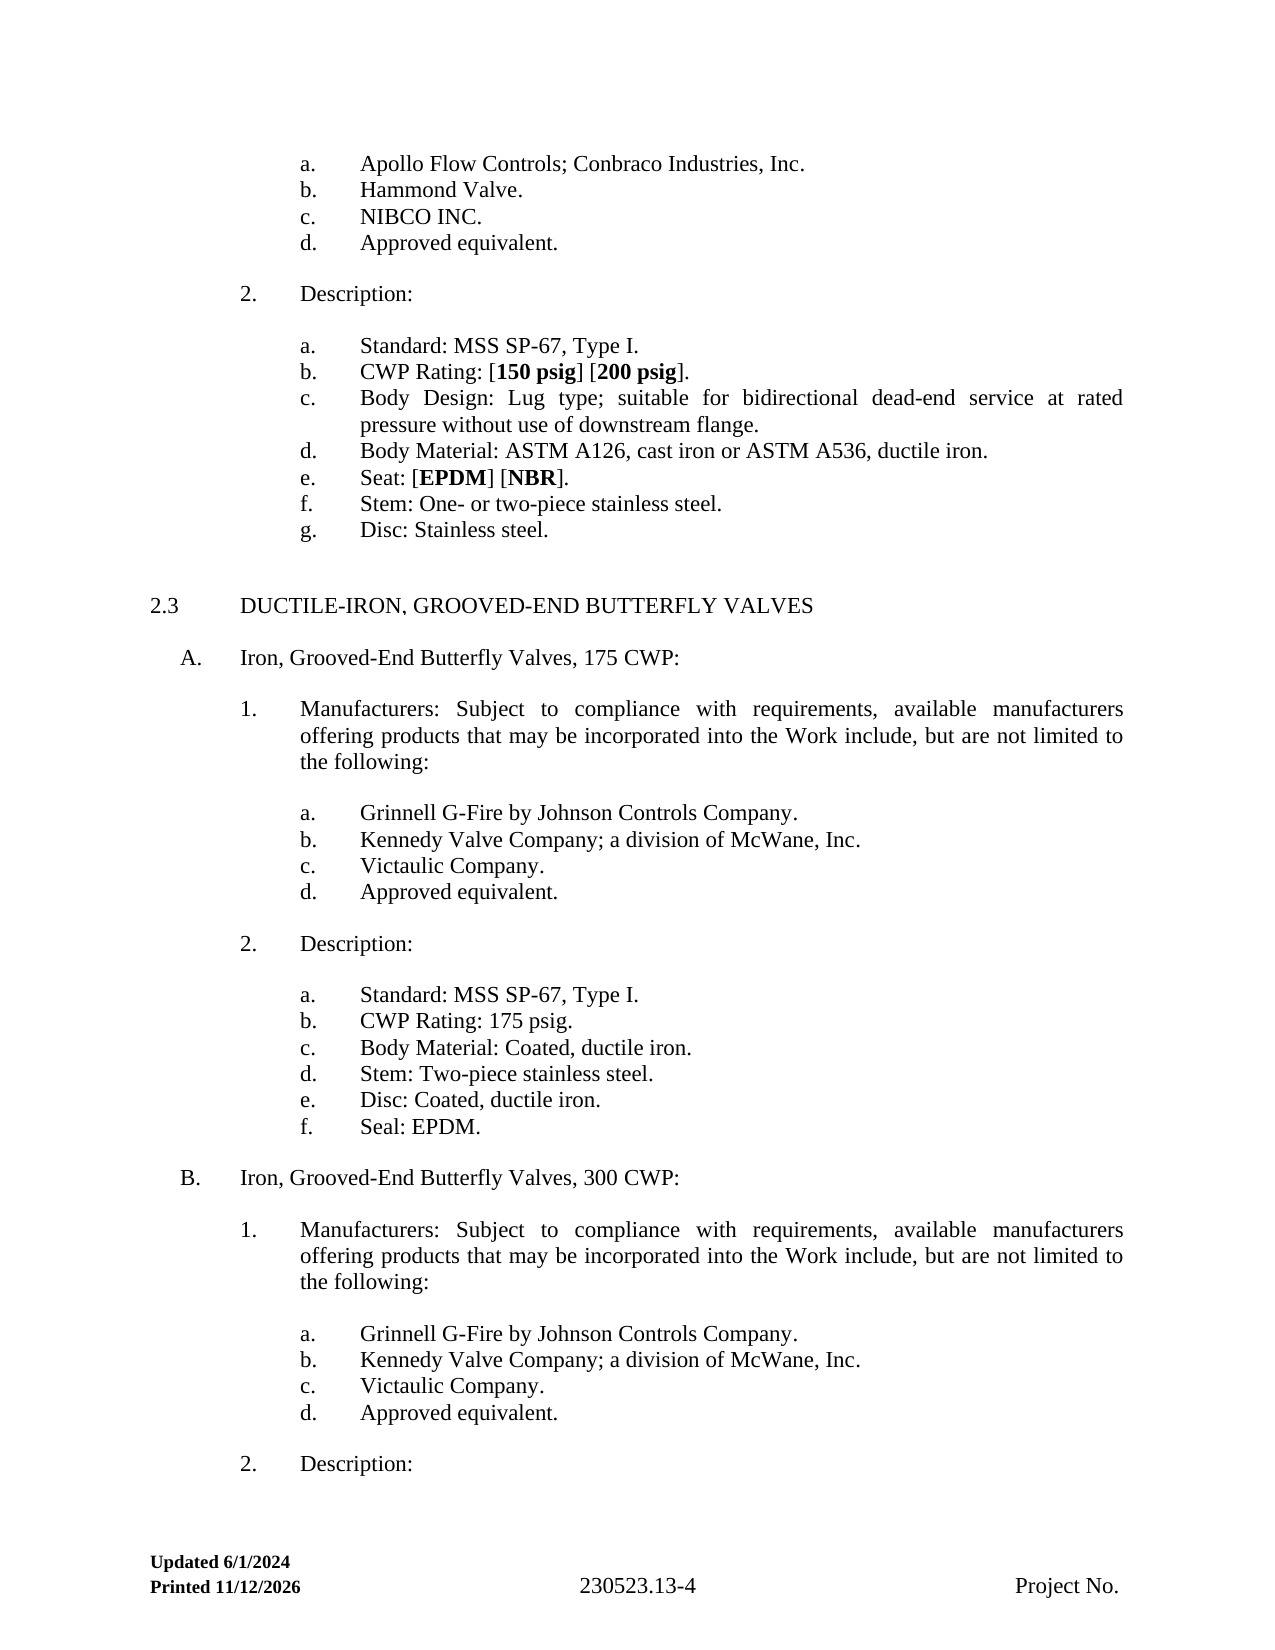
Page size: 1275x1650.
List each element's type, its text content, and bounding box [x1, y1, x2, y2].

text Body Material: ASTM A126, cast iron or ASTM A536, ductile iron. [300, 437, 1125, 463]
text Description: [240, 1450, 1125, 1476]
text Approved equivalent. [300, 1399, 1125, 1425]
text Victaulic Company. [300, 1372, 1125, 1399]
text Body Design: Lug type; suitable for bidirectional dead-end service at rated pressure without use of downstream flange. [300, 384, 1125, 437]
text CWP Rating: [150 psig] [200 psig]. [300, 358, 1125, 384]
text Approved equivalent. [300, 229, 1125, 255]
text Disc: Coated, ductile iron. [300, 1087, 1125, 1113]
text Standard: MSS SP-67, Type I. [300, 332, 1125, 358]
text Seat: [EPDM] [NBR]. [300, 463, 1125, 490]
text Grinnell G-Fire by Johnson Controls Company. [300, 799, 1125, 826]
text Stem: One- or two-piece stainless steel. [300, 490, 1125, 516]
text Description: [240, 280, 1125, 307]
text Body Material: Coated, ductile iron. [300, 1034, 1125, 1060]
text Hammond Valve. [300, 176, 1125, 203]
text Description: [240, 930, 1125, 956]
text CWP Rating: 175 psig. [300, 1007, 1125, 1034]
text Approved equivalent. [300, 878, 1125, 905]
text Kennedy Valve Company; a division of McWane, Inc. [300, 1346, 1125, 1372]
text NIBCO INC. [300, 203, 1125, 229]
text Stem: Two-piece stainless steel. [300, 1060, 1125, 1087]
text Iron, Grooved-End Butterfly Valves, 300 CWP: [180, 1164, 1125, 1191]
text Grinnell G-Fire by Johnson Controls Company. [300, 1320, 1125, 1346]
text Iron, Grooved-End Butterfly Valves, 175 CWP: [180, 644, 1125, 670]
text Victaulic Company. [300, 852, 1125, 878]
text Kennedy Valve Company; a division of McWane, Inc. [300, 826, 1125, 852]
text DUCTILE-IRON, GROOVED-END BUTTERFLY VALVES [150, 593, 1125, 615]
text Seal: EPDM. [300, 1113, 1125, 1139]
text Disc: Stainless steel. [300, 516, 1125, 543]
text Standard: MSS SP-67, Type I. [300, 981, 1125, 1007]
text Apollo Flow Controls; Conbraco Industries, Inc. [300, 150, 1125, 176]
